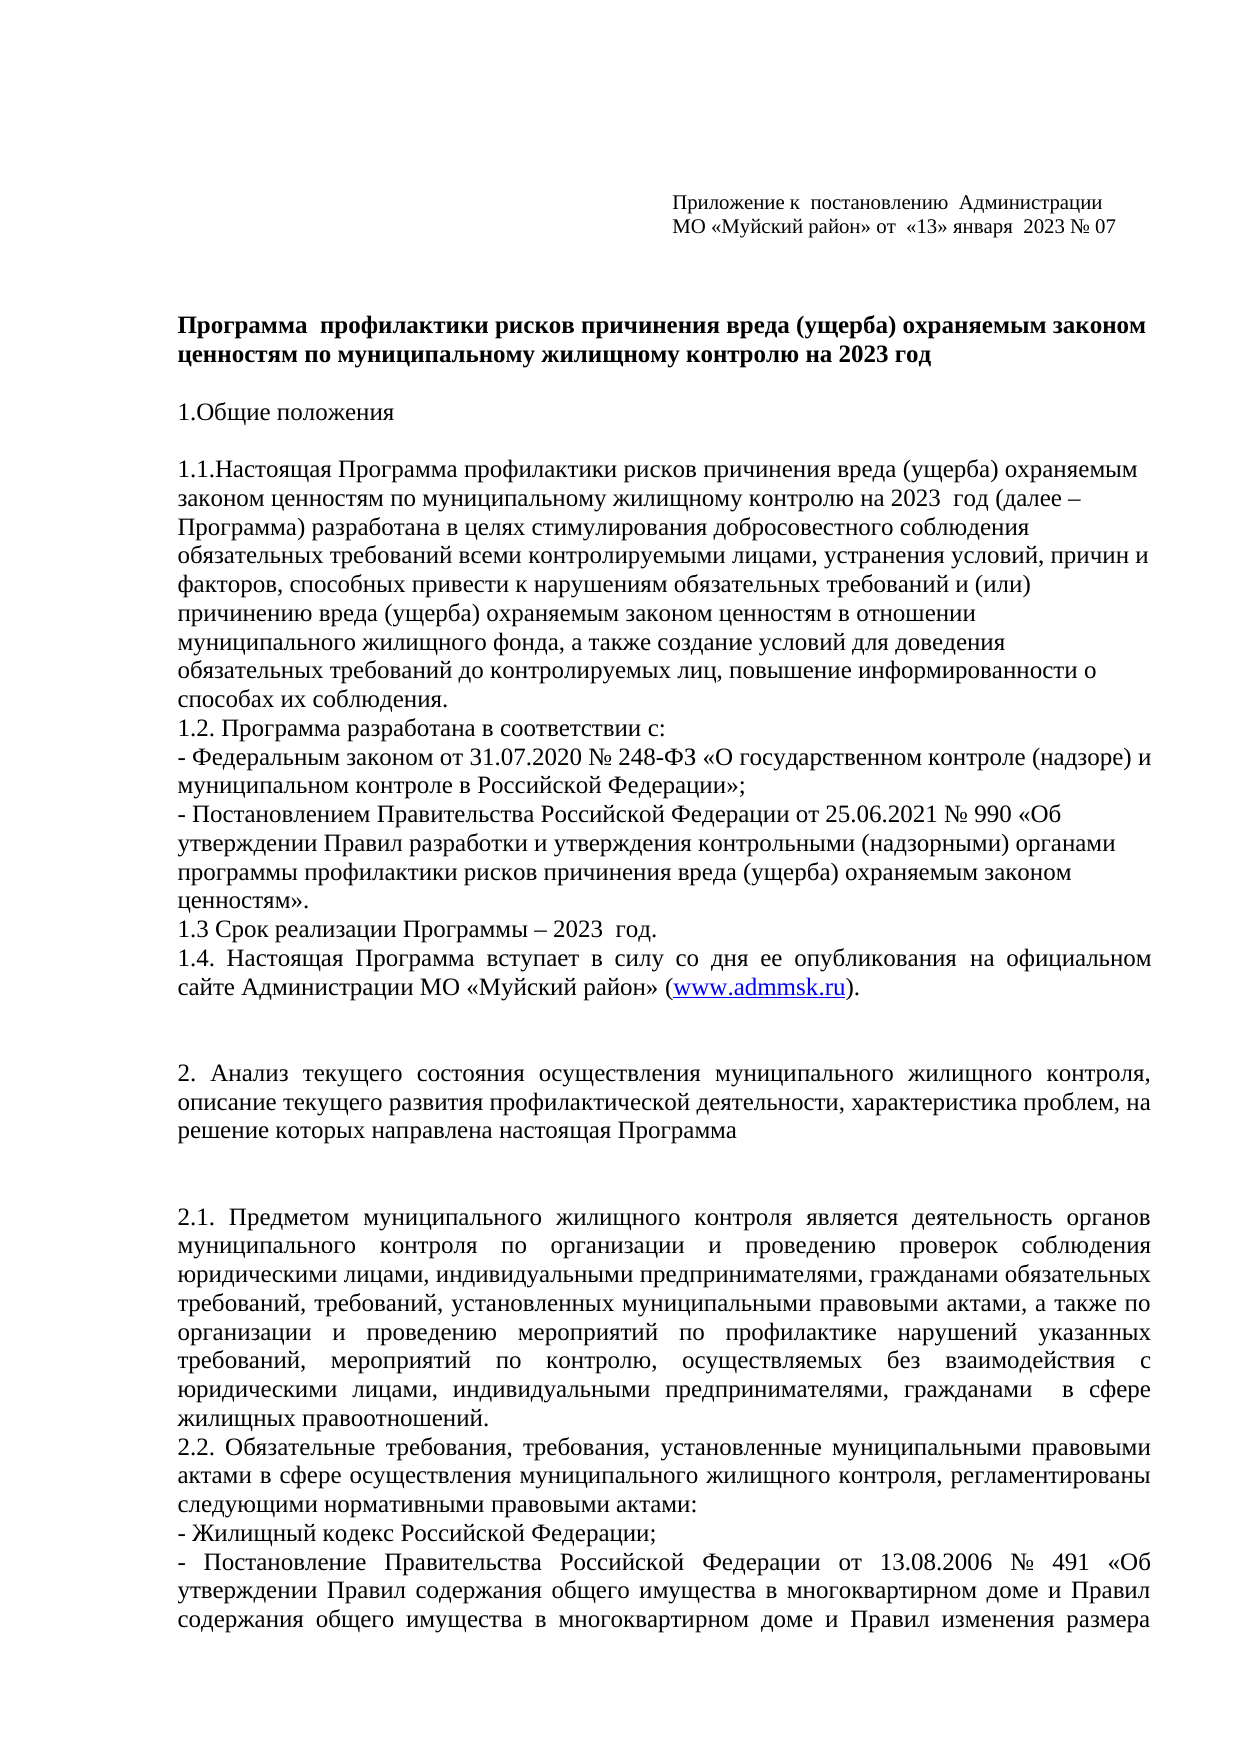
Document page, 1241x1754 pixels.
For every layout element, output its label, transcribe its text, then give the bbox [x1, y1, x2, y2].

text 2.1. Предметом муниципального жилищного контроля является деятельность органов муниципального контроля по организации и проведению проверок соблюдения юридическими лицами, индивидуальными предпринимателями, гражданами обязательных требований, требований, установленных муниципальными правовыми актами, а также по организации и проведению мероприятий по профилактике нарушений указанных требований, мероприятий по контролю, осуществляемых без взаимодействия с юридическими лицами, индивидуальными предпринимателями, гражданами в сфере жилищных правоотношений. [177, 1202, 1152, 1432]
list Срок реализации Программы – 2023 год. [177, 914, 1152, 943]
text 1.Общие положения [177, 397, 1152, 426]
text - Федеральным законом от 31.07.2020 № 248-ФЗ «О государственном контроле (надзоре) и муниципальном контроле в Российской Федерации»; [177, 742, 1152, 799]
text МО «Муйский район» от «13» января 2023 № 07 [177, 214, 1152, 238]
text - Жилищный кодекс Российской Федерации; [177, 1518, 1152, 1547]
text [177, 1547, 1152, 1633]
text Приложение к постановлению Администрации [177, 190, 1152, 214]
text 2. Анализ текущего состояния осуществления муниципального жилищного контроля, описание текущего развития профилактической деятельности, характеристика проблем, на решение которых направлена настоящая Программа [177, 1058, 1152, 1144]
text - Постановлением Правительства Российской Федерации от 25.06.2021 № 990 «Об утверждении Правил разработки и утверждения контрольными (надзорными) органами программы профилактики рисков причинения вреда (ущерба) охраняемым законом ценностям». [177, 799, 1152, 914]
text 1.1.Настоящая Программа профилактики рисков причинения вреда (ущерба) охраняемым законом ценностям по муниципальному жилищному контролю на 2023 год (далее – Программа) разработана в целях стимулирования добросовестного соблюдения обязательных требований всеми контролируемыми лицами, устранения условий, причин и факторов, способных привести к нарушениям обязательных требований и (или) причинению вреда (ущерба) охраняемым законом ценностям в отношении муниципального жилищного фонда, а также создание условий для доведения обязательных требований до контролируемых лиц, повышение информированности о способах их соблюдения. [177, 454, 1152, 713]
text Программа профилактики рисков причинения вреда (ущерба) охраняемым законом ценностям по муниципальному жилищному контролю на 2023 год [177, 311, 1152, 368]
text 1.4. Настоящая Программа вступает в силу со дня ее опубликования на официальном сайте Администрации МО «Муйский район» (www.admmsk.ru). [177, 943, 1152, 1001]
text 2.2. Обязательные требования, требования, установленные муниципальными правовыми актами в сфере осуществления муниципального жилищного контроля, регламентированы следующими нормативными правовыми актами: [177, 1432, 1152, 1518]
text 1.2. Программа разработана в соответствии с: [177, 713, 1152, 742]
